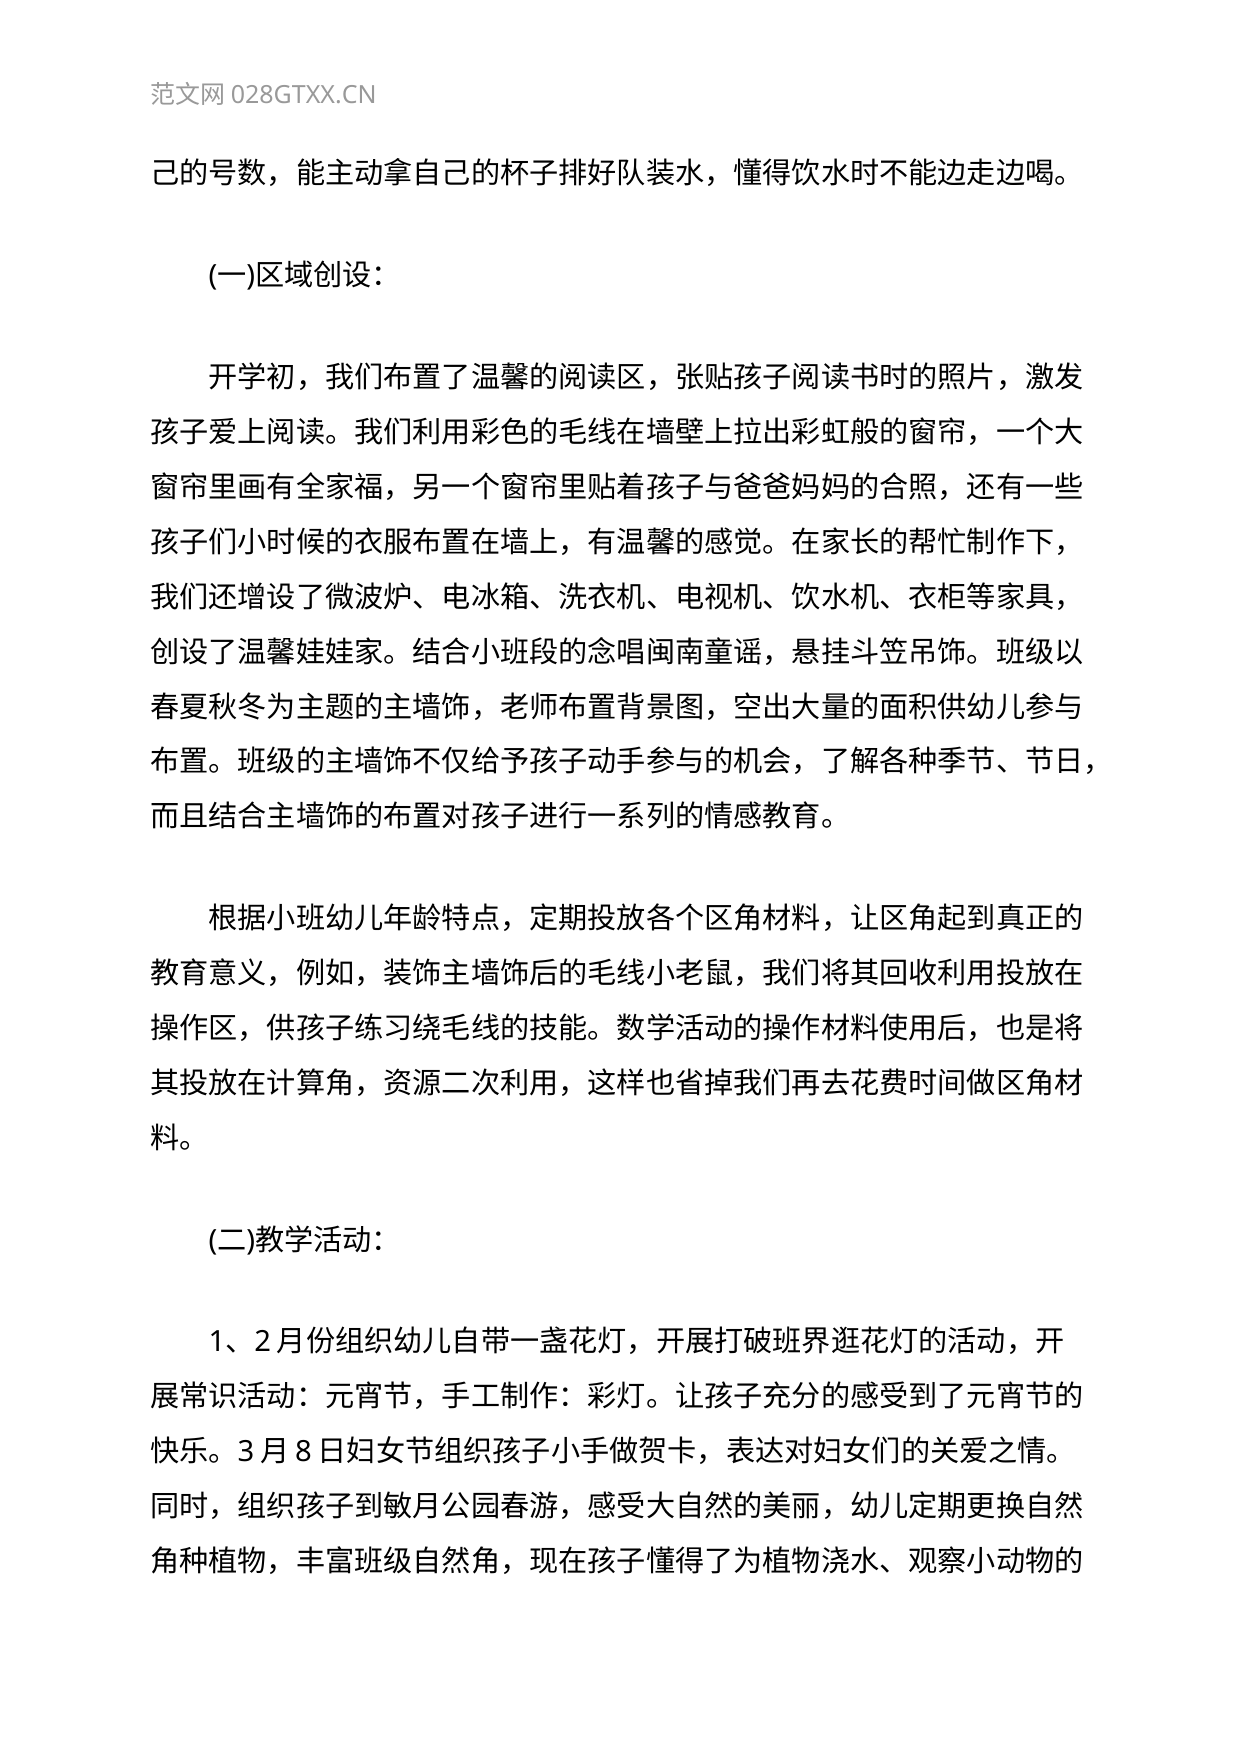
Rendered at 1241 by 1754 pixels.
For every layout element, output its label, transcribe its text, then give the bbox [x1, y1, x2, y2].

text 开学初，我们布置了温馨的阅读区，张贴孩子阅读书时的照片，激发孩子爱上阅读。我们利用彩色的毛线在墙壁上拉出彩虹般的窗帘，一个大窗帘里画有全家福，另一个窗帘里贴着孩子与爸爸妈妈的合照，还有一些孩子们小时候的衣服布置在墙上，有温馨的感觉。在家长的帮忙制作下，我们还增设了微波炉、电冰箱、洗衣机、电视机、饮水机、衣柜等家具，创设了温馨娃娃家。结合小班段的念唱闽南童谣，悬挂斗笠吊饰。班级以春夏秋冬为主题的主墙饰，老师布置背景图，空出大量的面积供幼儿参与布置。班级的主墙饰不仅给予孩子动手参与的机会，了解各种季节、节日，而且结合主墙饰的布置对孩子进行一系列的情感教育。 [150, 354, 1090, 835]
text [150, 150, 1090, 192]
text 根据小班幼儿年龄特点，定期投放各个区角材料，让区角起到真正的教育意义，例如，装饰主墙饰后的毛线小老鼠，我们将其回收利用投放在操作区，供孩子练习绕毛线的技能。数学活动的操作材料使用后，也是将其投放在计算角，资源二次利用，这样也省掉我们再去花费时间做区角材料。 [150, 895, 1090, 1157]
text (二)教学活动： [150, 1216, 1090, 1258]
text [150, 1318, 1090, 1580]
text (一)区域创设： [150, 252, 1090, 294]
